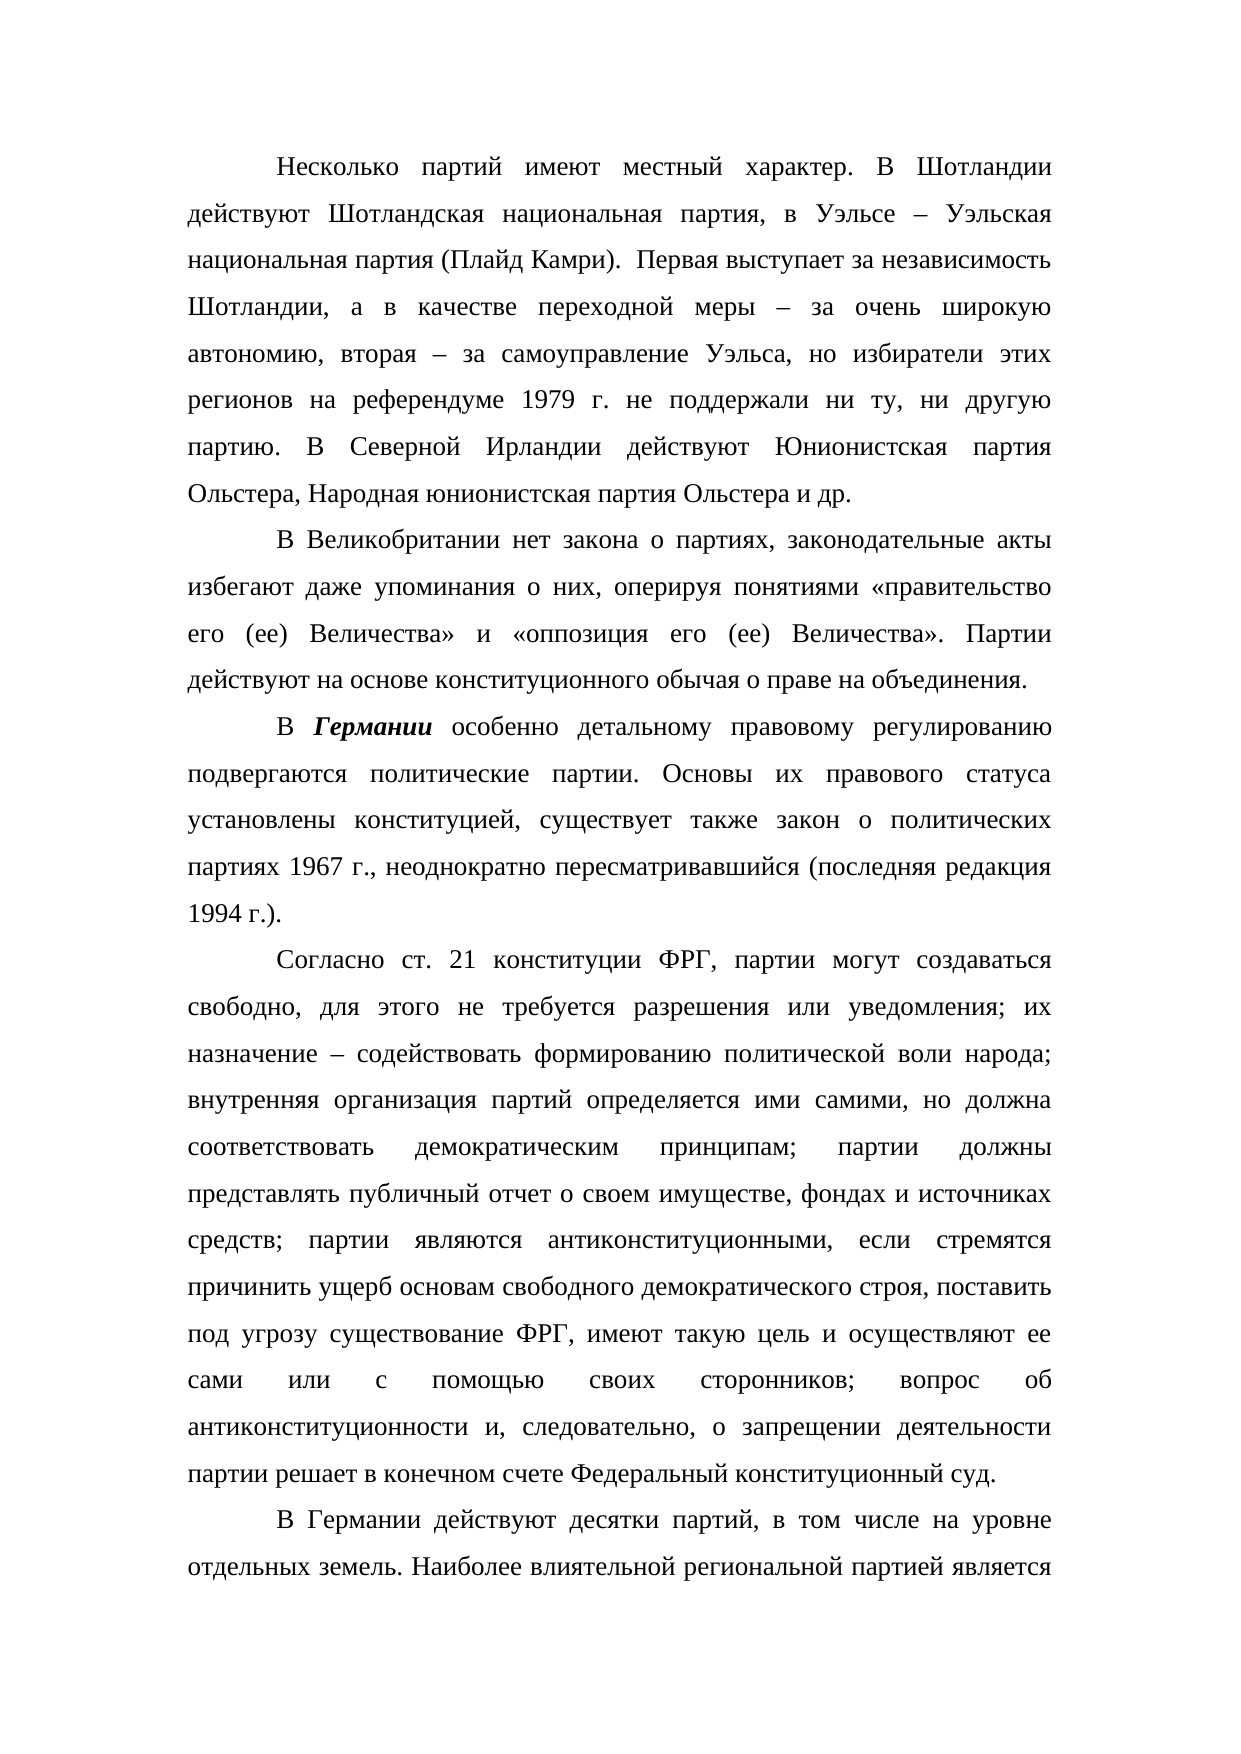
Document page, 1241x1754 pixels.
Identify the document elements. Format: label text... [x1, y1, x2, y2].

text Несколько партий имеют местный характер. В Шотландии действуют Шотландская национальная партия, в Уэльсе – Уэльская национальная партия (Плайд Камри). Первая выступает за независимость Шотландии, а в качестве переходной меры – за очень широкую автономию, вторая – за самоуправление Уэльса, но избиратели этих регионов на референдуме 1979 г. не поддержали ни ту, ни другую партию. В Северной Ирландии действуют Юнионистская партия Ольстера, Народная юнионистская партия Ольстера и др. [187, 150, 1053, 508]
text В Великобритании нет закона о партиях, законодательные акты избегают даже упоминания о них, оперируя понятиями «правительство его (ее) Величества» и «оппозиция его (ее) Величества». Партии действуют на основе конституционного обычая о праве на объединения. [187, 523, 1053, 694]
text В Германии особенно детальному правовому регулированию подвергаются политические партии. Основы их правового статуса установлены конституцией, существует также закон о политических партиях 1967 г., неоднократно пересматривавшийся (последняя редакция 1994 г.). [187, 710, 1053, 928]
text Согласно ст. 21 конституции ФРГ, партии могут создаваться свободно, для этого не требуется разрешения или уведомления; их назначение – содействовать формированию политической воли народа; внутренняя организация партий определяется ими самими, но должна соответствовать демократическим принципам; партии должны представлять публичный отчет о своем имуществе, фондах и источниках средств; партии являются антиконституционными, если стремятся причинить ущерб основам свободного демократического строя, поставить под угрозу существование ФРГ, имеют такую цель и осуществляют ее сами или с помощью своих сторонников; вопрос об антиконституционности и, следовательно, о запрещении деятельности партии решает в конечном счете Федеральный конституционный суд. [187, 943, 1053, 1488]
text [187, 1503, 1053, 1581]
